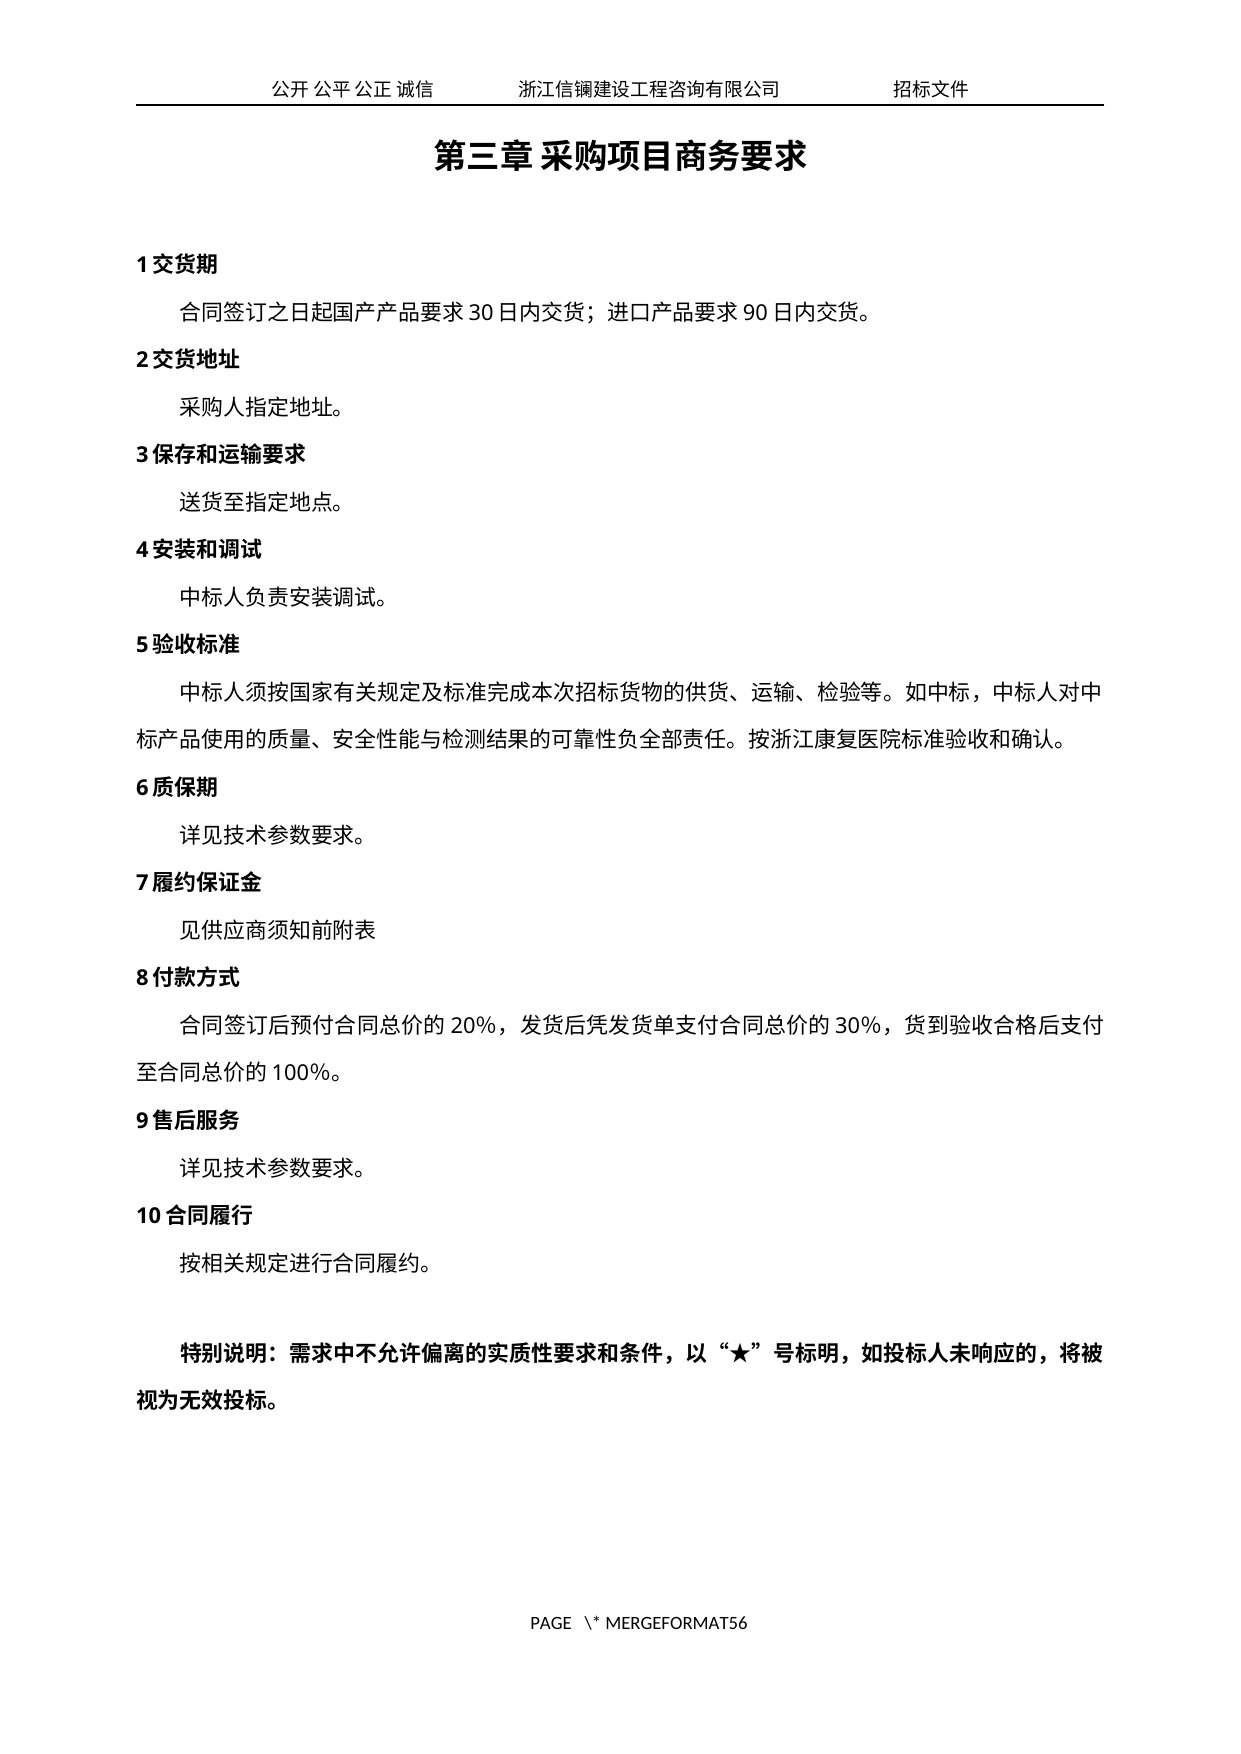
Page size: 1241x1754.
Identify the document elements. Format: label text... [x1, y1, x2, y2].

text 中标人负责安装调试。 [136, 580, 1104, 612]
text 送货至指定地点。 [136, 485, 1104, 516]
subtitle 9售后服务 [136, 1103, 1104, 1135]
subtitle 10合同履行 [136, 1198, 1104, 1230]
text 中标人须按国家有关规定及标准完成本次招标货物的供货、运输、检验等。如中标，中标人对中标产品使用的质量、安全性能与检测结果的可靠性负全部责任。按浙江康复医院标准验收和确认。 [136, 675, 1104, 754]
text 按相关规定进行合同履约。 [136, 1246, 1104, 1277]
text 详见技术参数要求。 [136, 818, 1104, 849]
text 详见技术参数要求。 [136, 1151, 1104, 1182]
subtitle 第三章 采购项目商务要求 [136, 130, 1104, 178]
subtitle 8付款方式 [136, 960, 1104, 992]
text 采购人指定地址。 [136, 390, 1104, 421]
subtitle 4安装和调试 [136, 532, 1104, 564]
subtitle 3保存和运输要求 [136, 437, 1104, 469]
subtitle 1交货期 [136, 247, 1104, 279]
subtitle 7履约保证金 [136, 865, 1104, 897]
text 合同签订后预付合同总价的20％，发货后凭发货单支付合同总价的30％，货到验收合格后支付至合同总价的100％。 [136, 1008, 1104, 1087]
text 特别说明：需求中不允许偏离的实质性要求和条件，以“★”号标明，如投标人未响应的，将被视为无效投标。 [136, 1336, 1104, 1415]
subtitle 5验收标准 [136, 627, 1104, 659]
subtitle 见供应商须知前附表 [136, 913, 1104, 944]
subtitle 6质保期 [136, 770, 1104, 802]
text 合同签订之日起国产产品要求30日内交货；进口产品要求90日内交货。 [136, 294, 1104, 326]
subtitle 2交货地址 [136, 342, 1104, 374]
